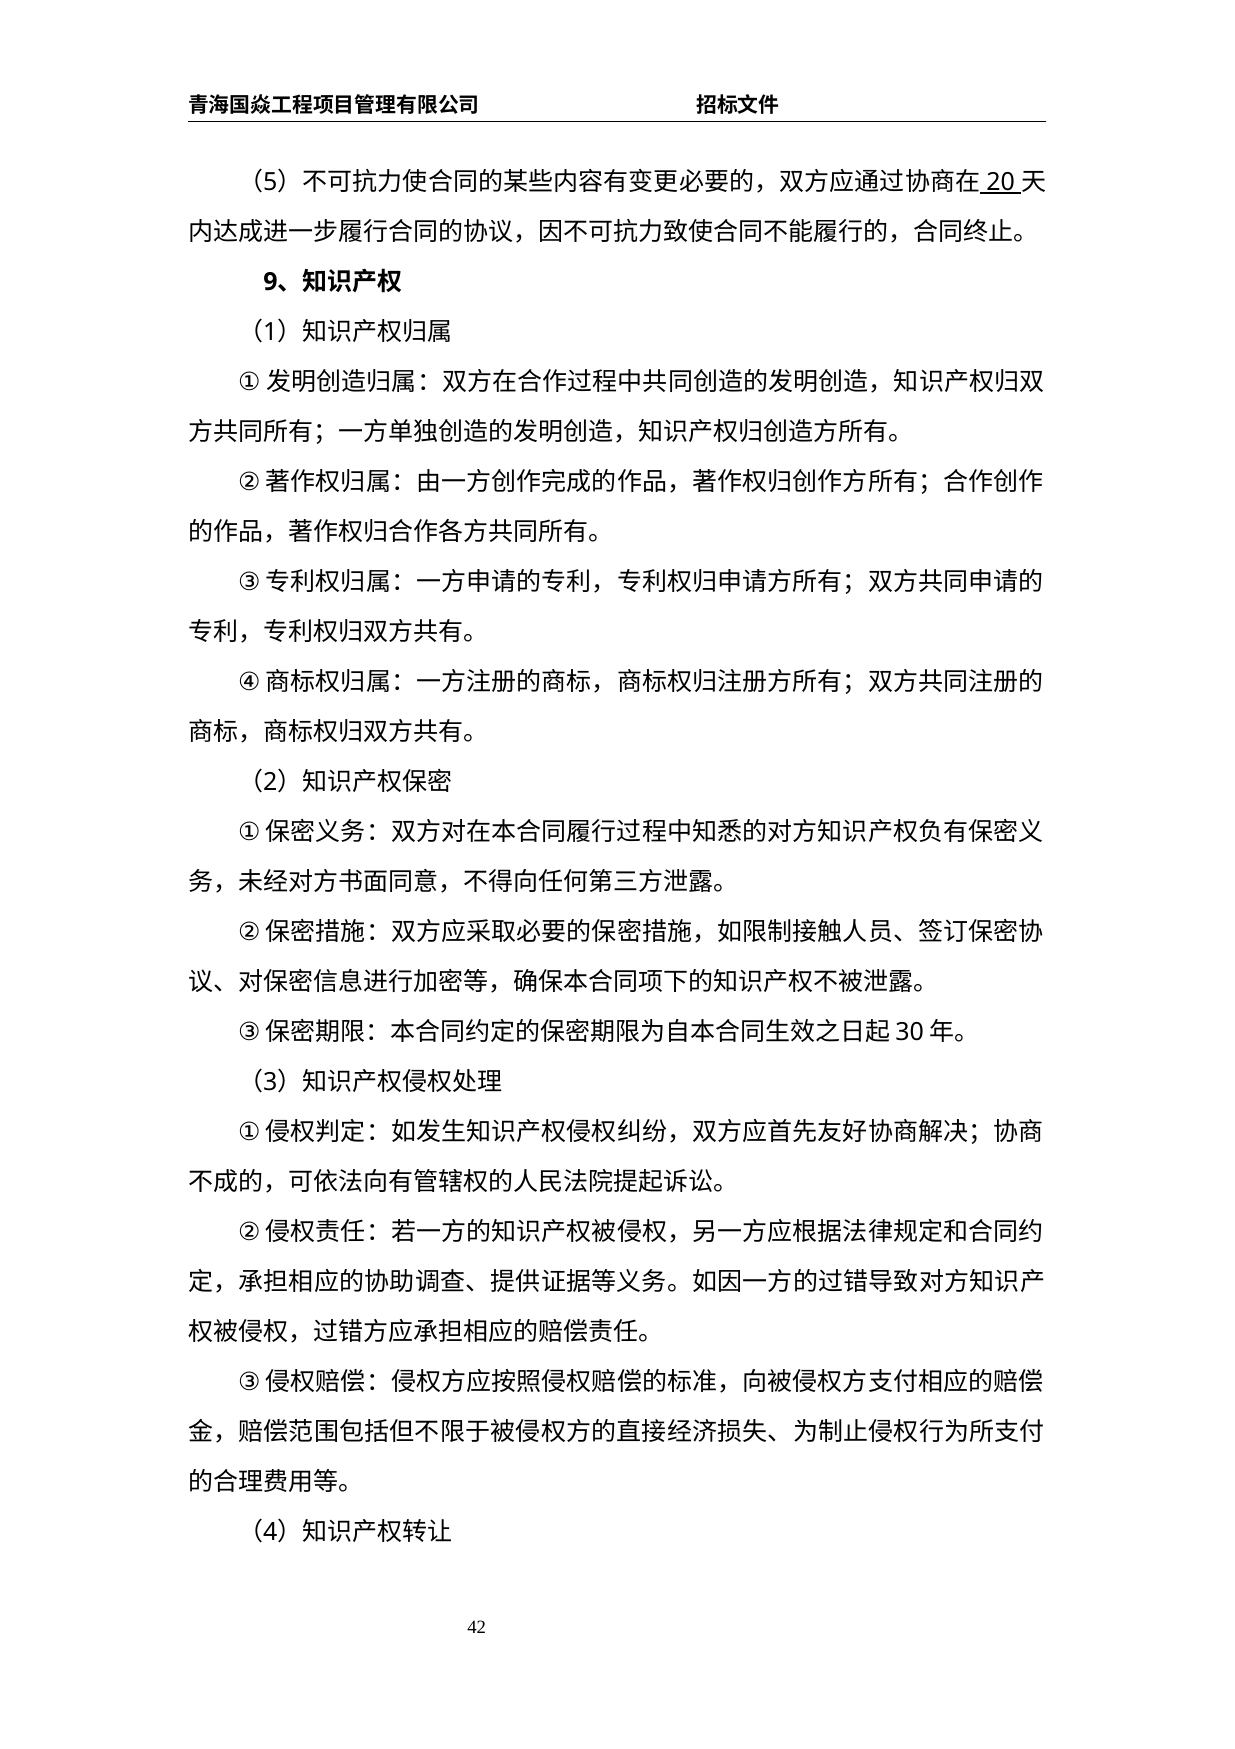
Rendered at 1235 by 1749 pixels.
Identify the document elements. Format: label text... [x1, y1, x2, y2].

text ②著作权归属：由一方创作完成的作品，著作权归创作方所有；合作创作的作品，著作权归合作各方共同所有。 [188, 450, 1046, 550]
text ①侵权判定：如发生知识产权侵权纠纷，双方应首先友好协商解决；协商不成的，可依法向有管辖权的人民法院提起诉讼。 [188, 1100, 1046, 1200]
text ① 发明创造归属：双方在合作过程中共同创造的发明创造，知识产权归双方共同所有；一方单独创造的发明创造，知识产权归创造方所有。 [188, 350, 1046, 450]
text （4）知识产权转让 [188, 1500, 1046, 1550]
text （5）不可抗力使合同的某些内容有变更必要的，双方应通过协商在 20 天内达成进一步履行合同的协议，因不可抗力致使合同不能履行的，合同终止。 [188, 150, 1046, 250]
text ②保密措施：双方应采取必要的保密措施，如限制接触人员、签订保密协议、对保密信息进行加密等，确保本合同项下的知识产权不被泄露。 [188, 900, 1046, 1000]
text （3）知识产权侵权处理 [188, 1050, 1046, 1100]
text （1）知识产权归属 [188, 300, 1046, 350]
text （2）知识产权保密 [188, 750, 1046, 800]
text ④商标权归属：一方注册的商标，商标权归注册方所有；双方共同注册的商标，商标权归双方共有。 [188, 650, 1046, 750]
text 9、知识产权 [188, 250, 1046, 300]
text ③专利权归属：一方申请的专利，专利权归申请方所有；双方共同申请的专利，专利权归双方共有。 [188, 550, 1046, 650]
text ②侵权责任：若一方的知识产权被侵权，另一方应根据法律规定和合同约定，承担相应的协助调查、提供证据等义务。如因一方的过错导致对方知识产权被侵权，过错方应承担相应的赔偿责任。 [188, 1200, 1046, 1350]
text ③侵权赔偿：侵权方应按照侵权赔偿的标准，向被侵权方支付相应的赔偿金，赔偿范围包括但不限于被侵权方的直接经济损失、为制止侵权行为所支付的合理费用等。 [188, 1350, 1046, 1500]
text ①保密义务：双方对在本合同履行过程中知悉的对方知识产权负有保密义务，未经对方书面同意，不得向任何第三方泄露。 [188, 800, 1046, 900]
text ③保密期限：本合同约定的保密期限为自本合同生效之日起30年。 [188, 1000, 1046, 1050]
